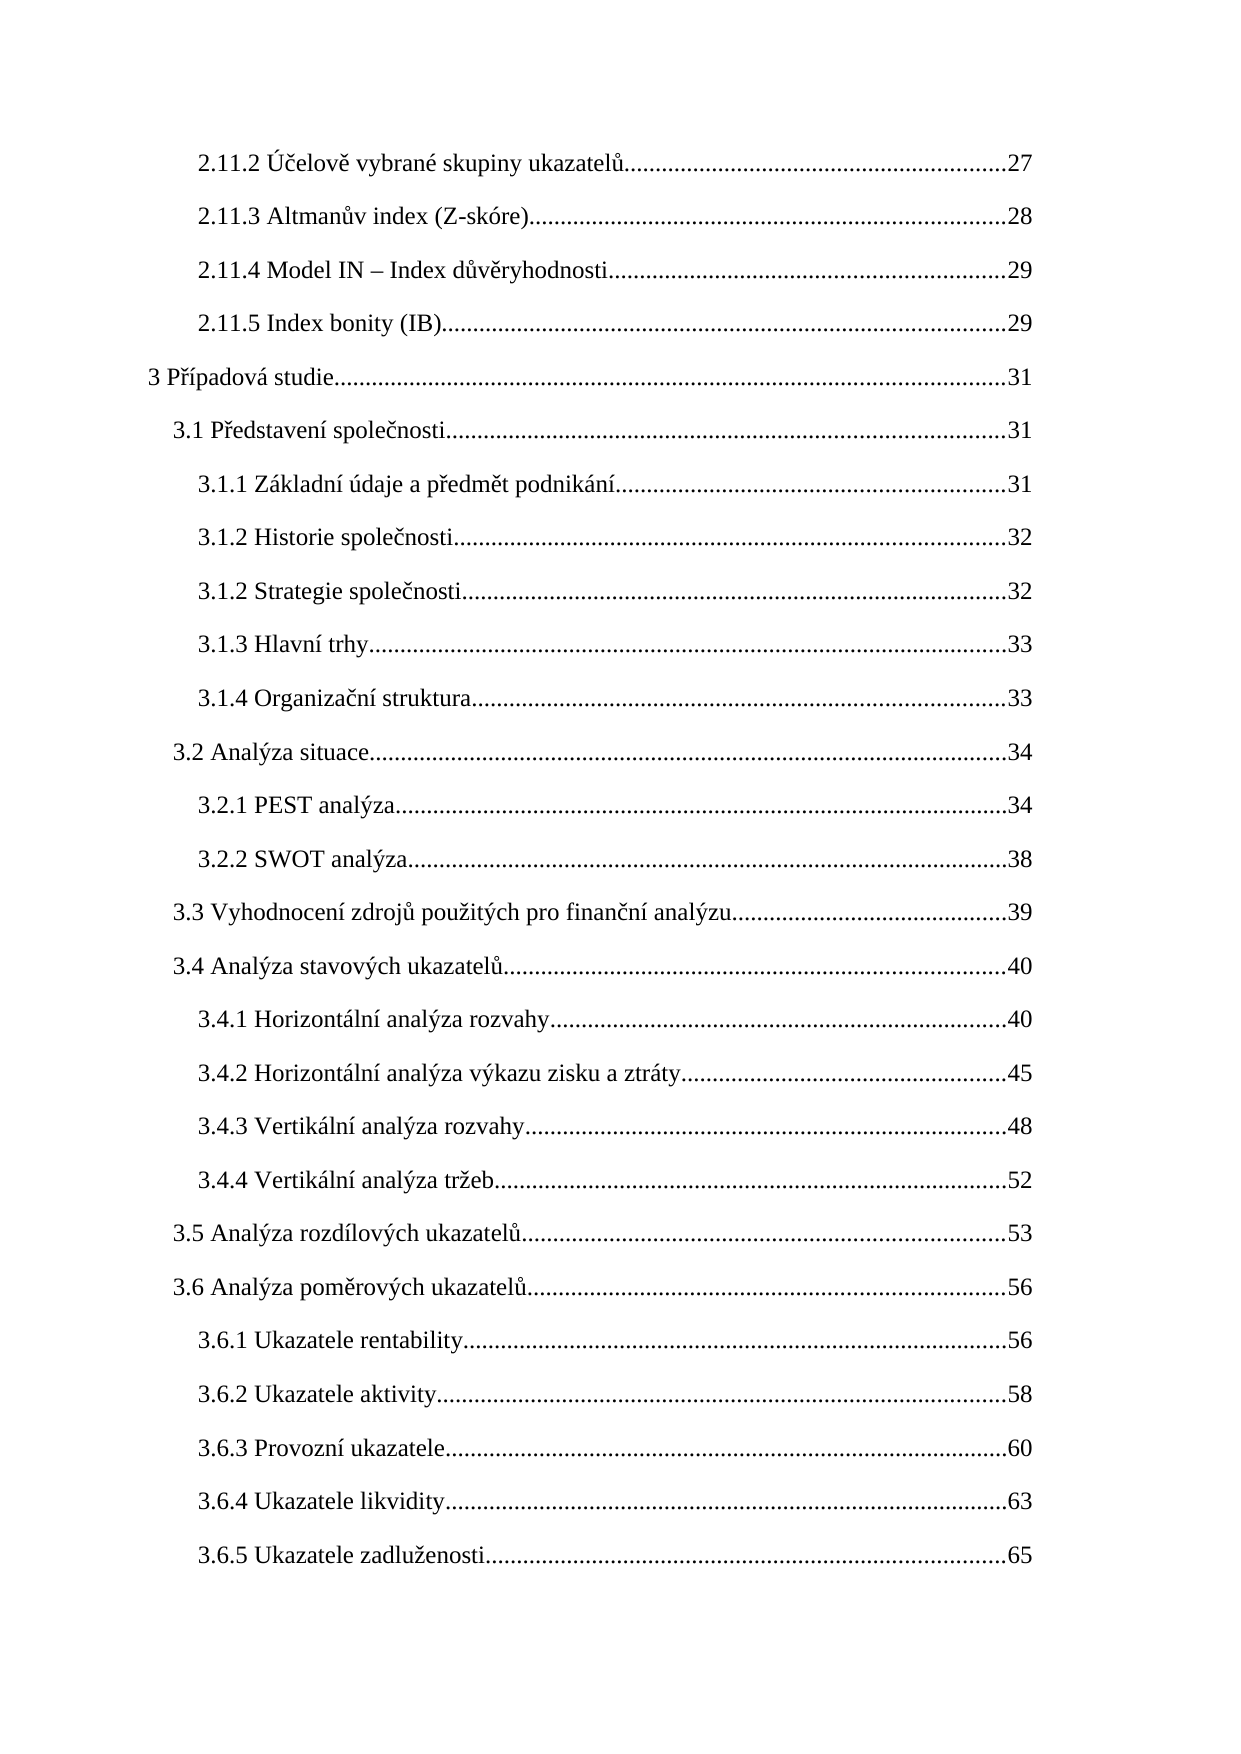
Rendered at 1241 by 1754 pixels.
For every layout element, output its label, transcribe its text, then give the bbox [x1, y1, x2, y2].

text 3.6.2 Ukazatele aktivity 58 [198, 1379, 1033, 1408]
text 3.6.3 Provozní ukazatele 60 [198, 1433, 1033, 1461]
text 3.1.2 Historie společnosti 32 [198, 522, 1033, 551]
text 3.6.1 Ukazatele rentability 56 [198, 1326, 1033, 1354]
text 2.11.3 Altmanův index (Z-skóre) 28 [198, 201, 1033, 230]
text 3.1.3 Hlavní trhy 33 [198, 629, 1033, 658]
text 3.4.2 Horizontální analýza výkazu zisku a ztráty 45 [198, 1058, 1033, 1087]
text 3.4.4 Vertikální analýza tržeb 52 [198, 1165, 1033, 1194]
text 2.11.4 Model IN – Index důvěryhodnosti 29 [198, 255, 1033, 283]
text 3.6.4 Ukazatele likvidity 63 [198, 1486, 1033, 1515]
text 3.2.1 PEST analýza 34 [198, 790, 1033, 819]
text 3.2.2 SWOT analýza 38 [198, 844, 1033, 872]
text 3.6.5 Ukazatele zadluženosti 65 [198, 1540, 1033, 1568]
text 3.1 Představení společnosti 31 [173, 415, 1033, 444]
text 3.1.2 Strategie společnosti 32 [198, 576, 1033, 605]
text 3.1.1 Základní údaje a předmět podnikání 31 [198, 469, 1033, 498]
text 3.5 Analýza rozdílových ukazatelů 53 [173, 1218, 1033, 1247]
text 2.11.5 Index bonity (IB) 29 [198, 308, 1033, 337]
text 3.4.1 Horizontální analýza rozvahy 40 [198, 1004, 1033, 1033]
text 3.4 Analýza stavových ukazatelů 40 [173, 951, 1033, 979]
text 3.3 Vyhodnocení zdrojů použitých pro finanční analýzu 39 [173, 897, 1033, 926]
text 3.1.4 Organizační struktura 33 [198, 683, 1033, 712]
text 3.2 Analýza situace 34 [173, 737, 1033, 765]
text 3.6 Analýza poměrových ukazatelů 56 [173, 1272, 1033, 1301]
text 3.4.3 Vertikální analýza rozvahy 48 [198, 1111, 1033, 1140]
text 3 Případová studie 31 [148, 362, 1033, 391]
text 2.11.2 Účelově vybrané skupiny ukazatelů 27 [198, 148, 1033, 176]
